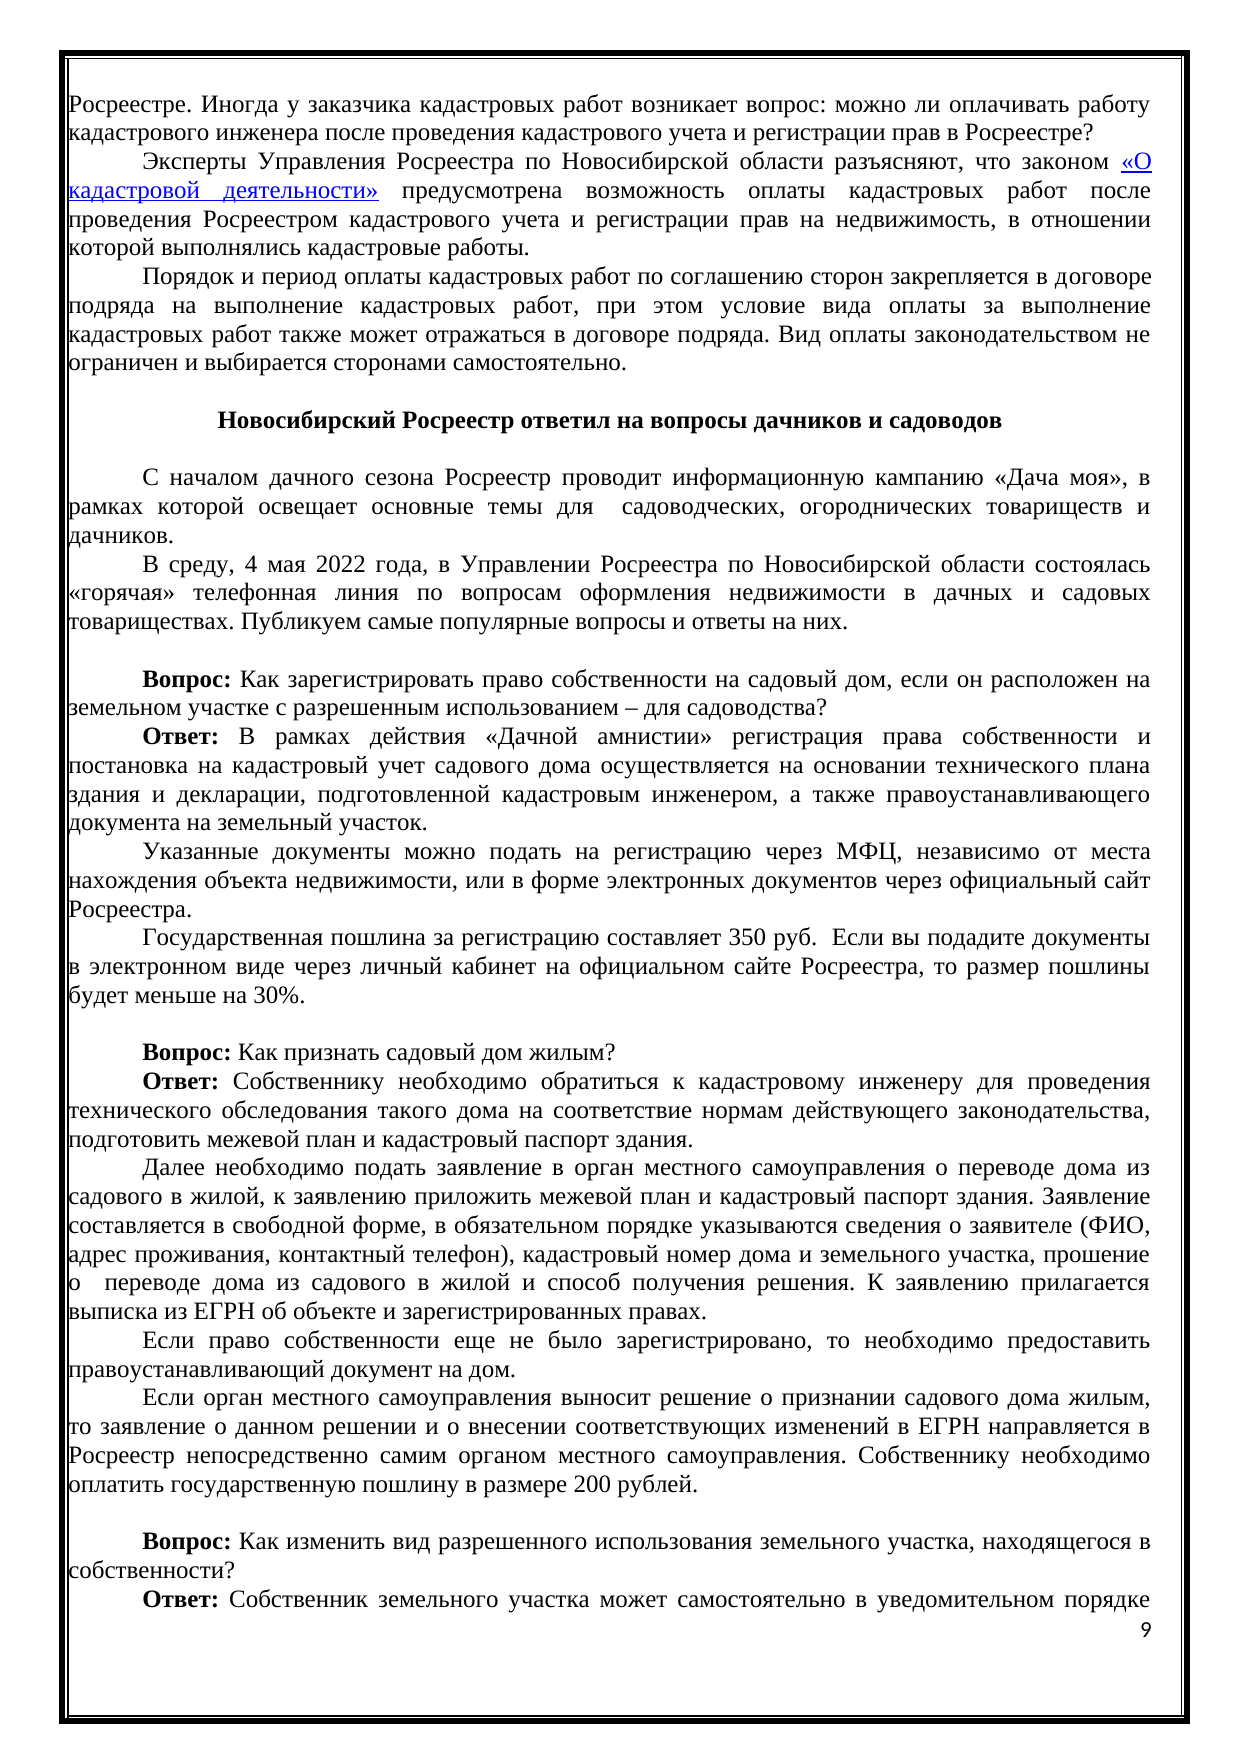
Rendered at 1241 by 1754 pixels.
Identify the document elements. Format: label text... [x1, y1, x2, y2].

text Эксперты Управления Росреестра по Новосибирской области разъясняют, что законом «О кадастровой деятельности» предусмотрена возможность оплаты кадастровых работ после проведения Росреестром кадастрового учета и регистрации прав на недвижимость, в отношении которой выполнялись кадастровые работы. [69, 146, 1152, 261]
text Далее необходимо подать заявление в орган местного самоуправления о переводе дома из садового в жилой, к заявлению приложить межевой план и кадастровый паспорт здания. Заявление составляется в свободной форме, в обязательном порядке указываются сведения о заявителе (ФИО, адрес проживания, контактный телефон), кадастровый номер дома и земельного участка, прошение о переводе дома из садового в жилой и способ получения решения. К заявлению прилагается выписка из ЕГРН об объекте и зарегистрированных правах. [69, 1152, 1152, 1325]
text Если орган местного самоуправления выносит решение о признании садового дома жилым, то заявление о данном решении и о внесении соответствующих изменений в ЕГРН направляется в Росреестр непосредственно самим органом местного самоуправления. Собственнику необходимо оплатить государственную пошлину в размере 200 рублей. [69, 1382, 1152, 1497]
text С началом дачного сезона Росреестр проводит информационную кампанию «Дача моя», в рамках которой освещает основные темы для садоводческих, огороднических товариществ и дачников. [69, 462, 1152, 549]
text Вопрос: Как признать садовый дом жилым? [69, 1037, 1152, 1066]
text Ответ: В рамках действия «Дачной амнистии» регистрация права собственности и постановка на кадастровый учет садового дома осуществляется на основании технического плана здания и декларации, подготовленной кадастровым инженером, а также правоустанавливающего документа на земельный участок. [69, 721, 1152, 836]
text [69, 89, 1152, 146]
text Указанные документы можно подать на регистрацию через МФЦ, независимо от места нахождения объекта недвижимости, или в форме электронных документов через официальный сайт Росреестра. [69, 836, 1152, 922]
text Государственная пошлина за регистрацию составляет 350 руб. Если вы подадите документы в электронном виде через личный кабинет на официальном сайте Росреестра, то размер пошлины будет меньше на 30%. [69, 922, 1152, 1009]
text Новосибирский Росреестр ответил на вопросы дачников и садоводов [69, 405, 1152, 434]
text В среду, 4 мая 2022 года, в Управлении Росреестра по Новосибирской области состоялась «горячая» телефонная линия по вопросам оформления недвижимости в дачных и садовых товариществах. Публикуем самые популярные вопросы и ответы на них. [69, 549, 1152, 635]
text Порядок и период оплаты кадастровых работ по соглашению сторон закрепляется в договоре подряда на выполнение кадастровых работ, при этом условие вида оплаты за выполнение кадастровых работ также может отражаться в договоре подряда. Вид оплаты законодательством не ограничен и выбирается сторонами самостоятельно. [69, 261, 1152, 376]
text Вопрос: Как зарегистрировать право собственности на садовый дом, если он расположен на земельном участке с разрешенным использованием – для садоводства? [69, 664, 1152, 721]
text Вопрос: Как изменить вид разрешенного использования земельного участка, находящегося в собственности? [69, 1526, 1152, 1584]
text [69, 1584, 1152, 1612]
text Ответ: Собственнику необходимо обратиться к кадастровому инженеру для проведения технического обследования такого дома на соответствие нормам действующего законодательства, подготовить межевой план и кадастровый паспорт здания. [69, 1066, 1152, 1152]
text Если право собственности еще не было зарегистрировано, то необходимо предоставить правоустанавливающий документ на дом. [69, 1325, 1152, 1382]
